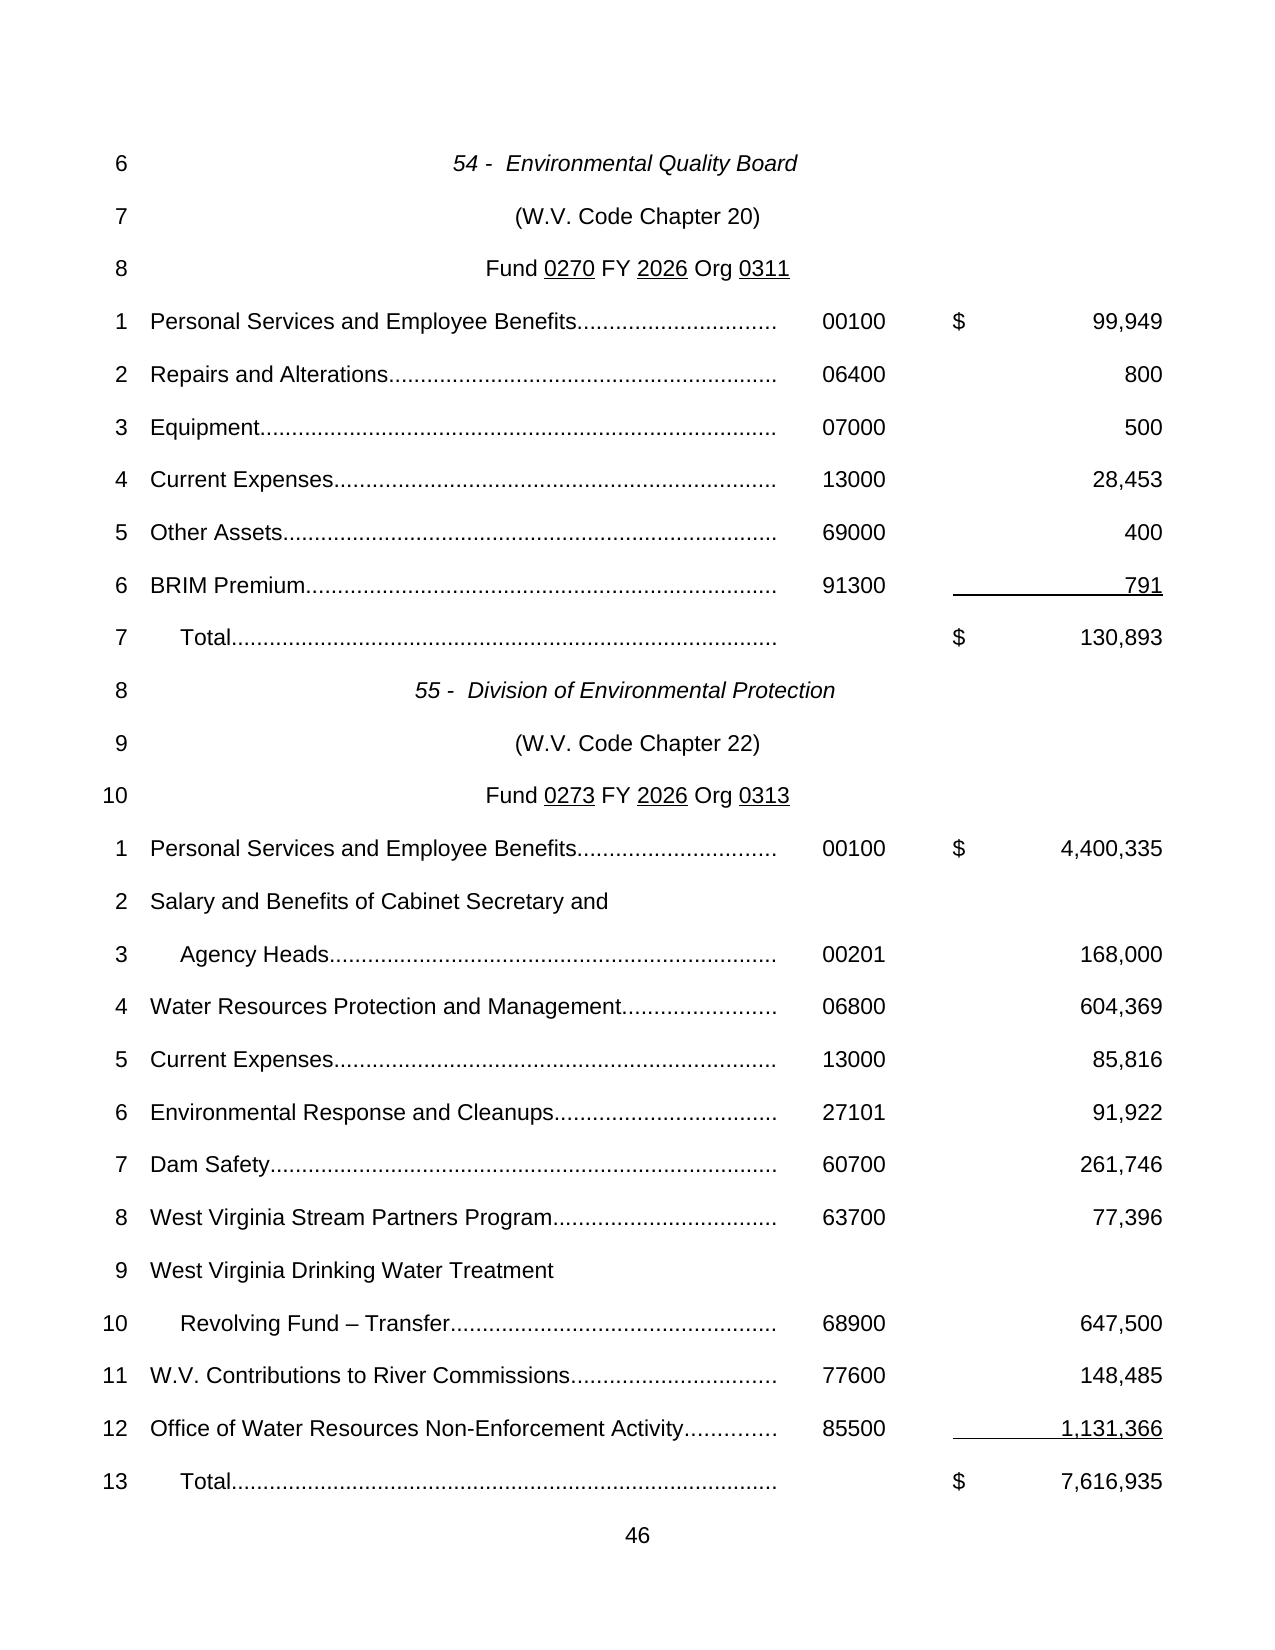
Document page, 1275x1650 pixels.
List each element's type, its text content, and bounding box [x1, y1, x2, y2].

text Salary and Benefits of Cabinet Secretary and [150, 888, 1125, 914]
text Water Resources Protection and Management 06800 604,369 [150, 993, 1125, 1020]
text (W.V. Code Chapter 22) [150, 730, 1125, 756]
text West Virginia Stream Partners Program 63700 77,396 [150, 1204, 1125, 1231]
text W.V. Contributions to River Commissions 77600 148,485 [150, 1362, 1125, 1389]
text Total $ 7,616,935 [150, 1468, 1125, 1494]
text Current Expenses 13000 85,816 [150, 1046, 1125, 1072]
text West Virginia Drinking Water Treatment [150, 1257, 1125, 1283]
text Fund 0273 FY 2026 Org 0313 [150, 782, 1125, 809]
text Agency Heads 00201 168,000 [150, 941, 1125, 967]
text Current Expenses 13000 28,453 [150, 466, 1125, 493]
text Total $ 130,893 [150, 624, 1125, 651]
text Repairs and Alterations 06400 800 [150, 361, 1125, 387]
text Environmental Response and Cleanups 27101 91,922 [150, 1099, 1125, 1125]
list Division of Environmental Protection [150, 677, 1125, 703]
text Office of Water Resources Non-Enforcement Activity 85500 1,131,366 [150, 1415, 1125, 1441]
text Other Assets 69000 400 [150, 519, 1125, 545]
text Personal Services and Employee Benefits 00100 $ 4,400,335 [150, 835, 1125, 862]
text Personal Services and Employee Benefits 00100 $ 99,949 [150, 308, 1125, 334]
text Fund 0270 FY 2026 Org 0311 [150, 255, 1125, 282]
text Equipment 07000 500 [150, 413, 1125, 440]
text Dam Safety 60700 261,746 [150, 1151, 1125, 1178]
text BRIM Premium 91300 791 [150, 572, 1125, 598]
text Revolving Fund – Transfer 68900 647,500 [150, 1309, 1125, 1336]
list Environmental Quality Board [150, 150, 1125, 176]
text (W.V. Code Chapter 20) [150, 203, 1125, 229]
